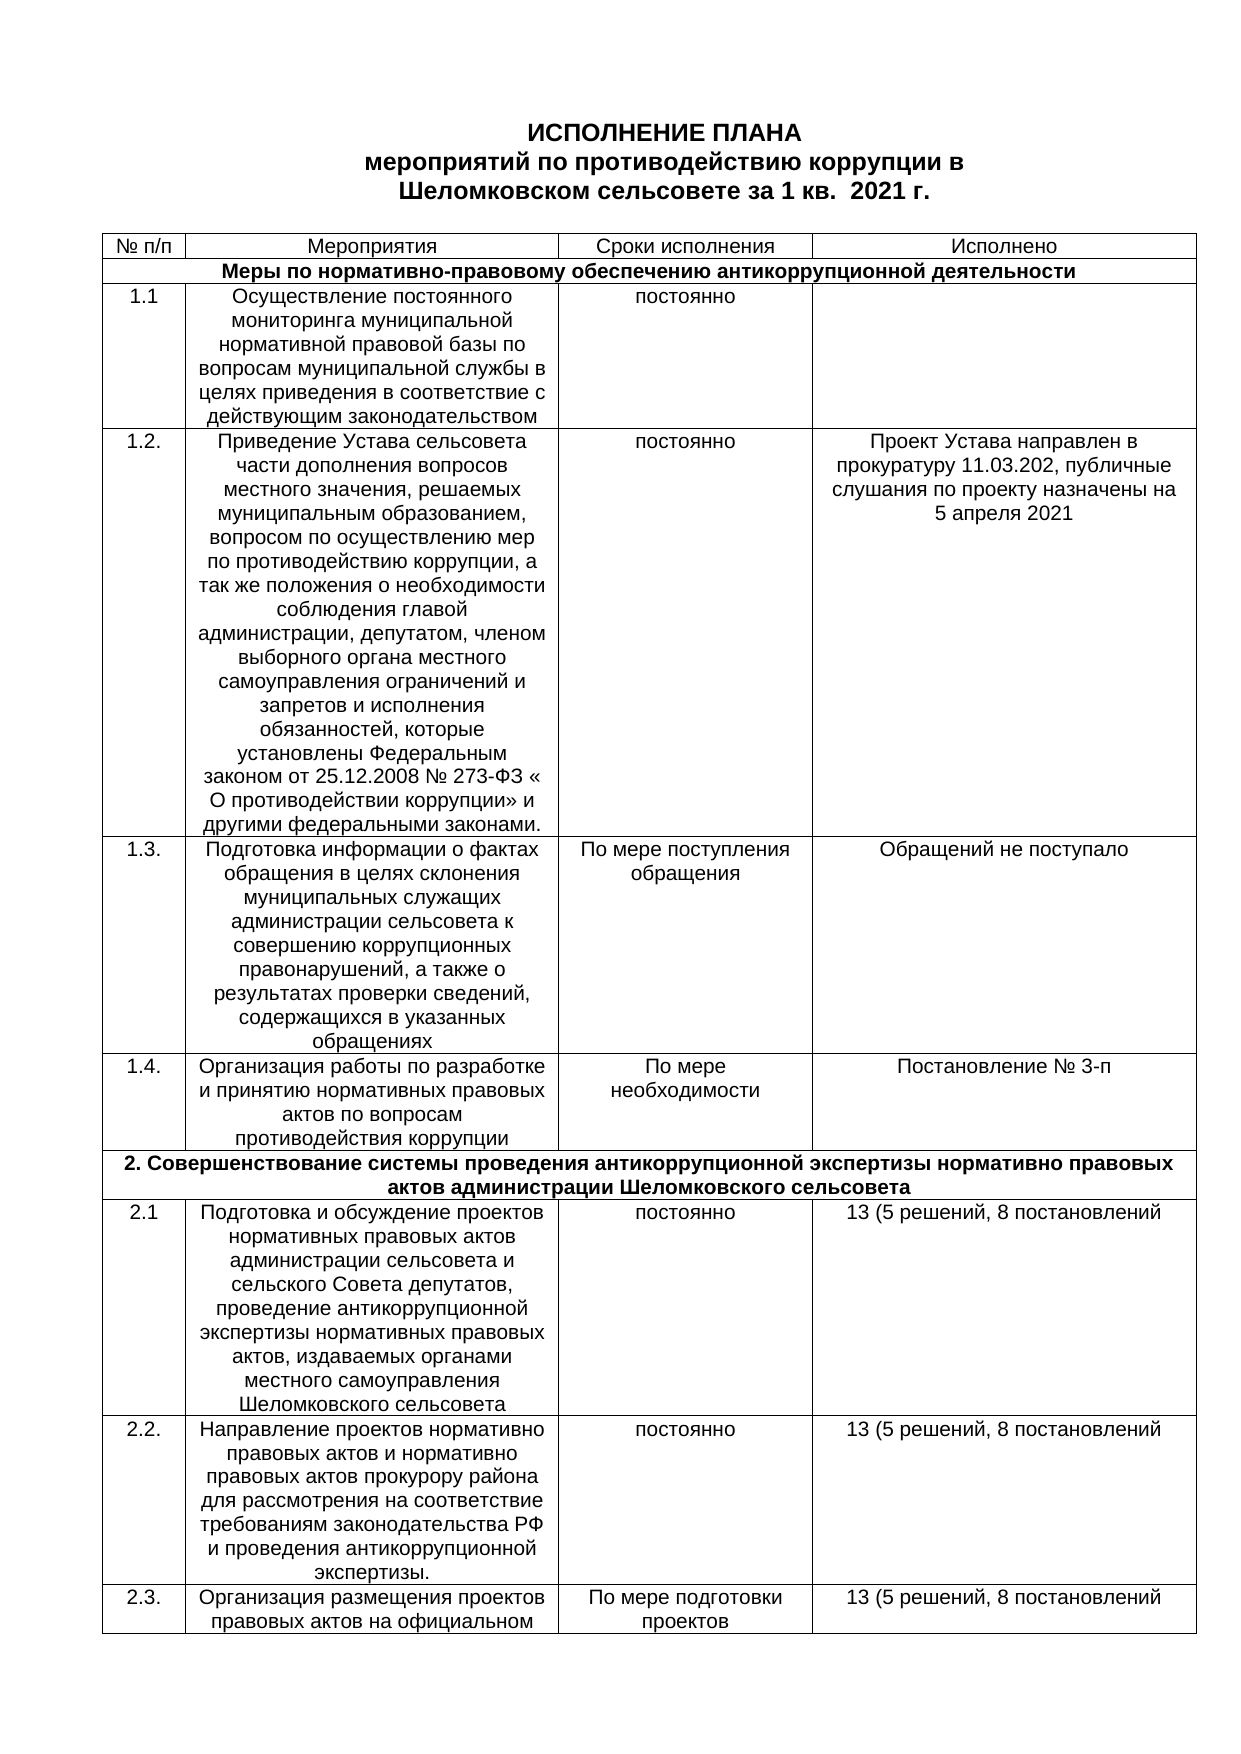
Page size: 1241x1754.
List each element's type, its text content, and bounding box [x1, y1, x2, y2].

table_cell Осуществление постоянного мониторинга муниципальной нормативной правовой базы по вопросам муниципальной службы в целях приведения в соответствие с действующим законодательством [186, 284, 558, 428]
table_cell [559, 1585, 812, 1633]
text Шеломковском сельсовете за 1 кв. 2021 г. [177, 176, 1152, 204]
table_header № п/п [103, 234, 185, 258]
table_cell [186, 1585, 558, 1633]
table_cell Проект Устава направлен в прокуратуру 11.03.202, публичные слушания по проекту назначены на 5 апреля 2021 [813, 429, 1196, 836]
table_header Исполнено [813, 234, 1196, 258]
table_cell 1.4. [103, 1054, 185, 1150]
table_cell Направление проектов нормативно правовых актов и нормативно правовых актов прокурору района для рассмотрения на соответствие требованиям законодательства РФ и проведения антикоррупционной экспертизы. [186, 1416, 558, 1584]
table_cell постоянно [559, 284, 812, 428]
table_cell постоянно [559, 429, 812, 836]
table_header Мероприятия [186, 234, 558, 258]
table_cell Подготовка информации о фактах обращения в целях склонения муниципальных служащих администрации сельсовета к совершению коррупционных правонарушений, а также о результатах проверки сведений, содержащихся в указанных обращениях [186, 837, 558, 1053]
table_cell постоянно [559, 1200, 812, 1415]
table_cell Обращений не поступало [813, 837, 1196, 1053]
table_cell 2.2. [103, 1416, 185, 1584]
table_cell По мере необходимости [559, 1054, 812, 1150]
table_cell постоянно [559, 1416, 812, 1584]
table_cell По мере поступления обращения [559, 837, 812, 1053]
table_cell [813, 284, 1196, 428]
table_cell Организация работы по разработке и принятию нормативных правовых актов по вопросам противодействия коррупции [186, 1054, 558, 1150]
table_cell 1.1 [103, 284, 185, 428]
table_cell 2.3. [103, 1585, 185, 1633]
table_cell Постановление № 3-п [813, 1054, 1196, 1150]
text ИСПОЛНЕНИЕ ПЛАНА [177, 118, 1152, 147]
table_cell 2.1 [103, 1200, 185, 1415]
table_cell 2. Совершенствование системы проведения антикоррупционной экспертизы нормативно правовых актов администрации Шеломковского сельсовета [103, 1151, 1196, 1199]
table_cell 1.2. [103, 429, 185, 836]
table_cell 13 (5 решений, 8 постановлений [813, 1416, 1196, 1584]
table_cell Приведение Устава сельсовета части дополнения вопросов местного значения, решаемых муниципальным образованием, вопросом по осуществлению мер по противодействию коррупции, а так же положения о необходимости соблюдения главой администрации, депутатом, членом выборного органа местного самоуправления ограничений и запретов и исполнения обязанностей, которые установлены Федеральным законом от 25.12.2008 № 273-ФЗ « О противодействии коррупции» и другими федеральными законами. [186, 429, 558, 836]
table_cell Меры по нормативно-правовому обеспечению антикоррупционной деятельности [103, 259, 1196, 283]
text мероприятий по противодействию коррупции в [177, 147, 1152, 176]
table_cell 13 (5 решений, 8 постановлений [813, 1200, 1196, 1415]
table_cell Подготовка и обсуждение проектов нормативных правовых актов администрации сельсовета и сельского Совета депутатов, проведение антикоррупционной экспертизы нормативных правовых актов, издаваемых органами местного самоуправления Шеломковского сельсовета [186, 1200, 558, 1415]
table_cell 1.3. [103, 837, 185, 1053]
table_header Сроки исполнения [559, 234, 812, 258]
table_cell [813, 1585, 1196, 1633]
